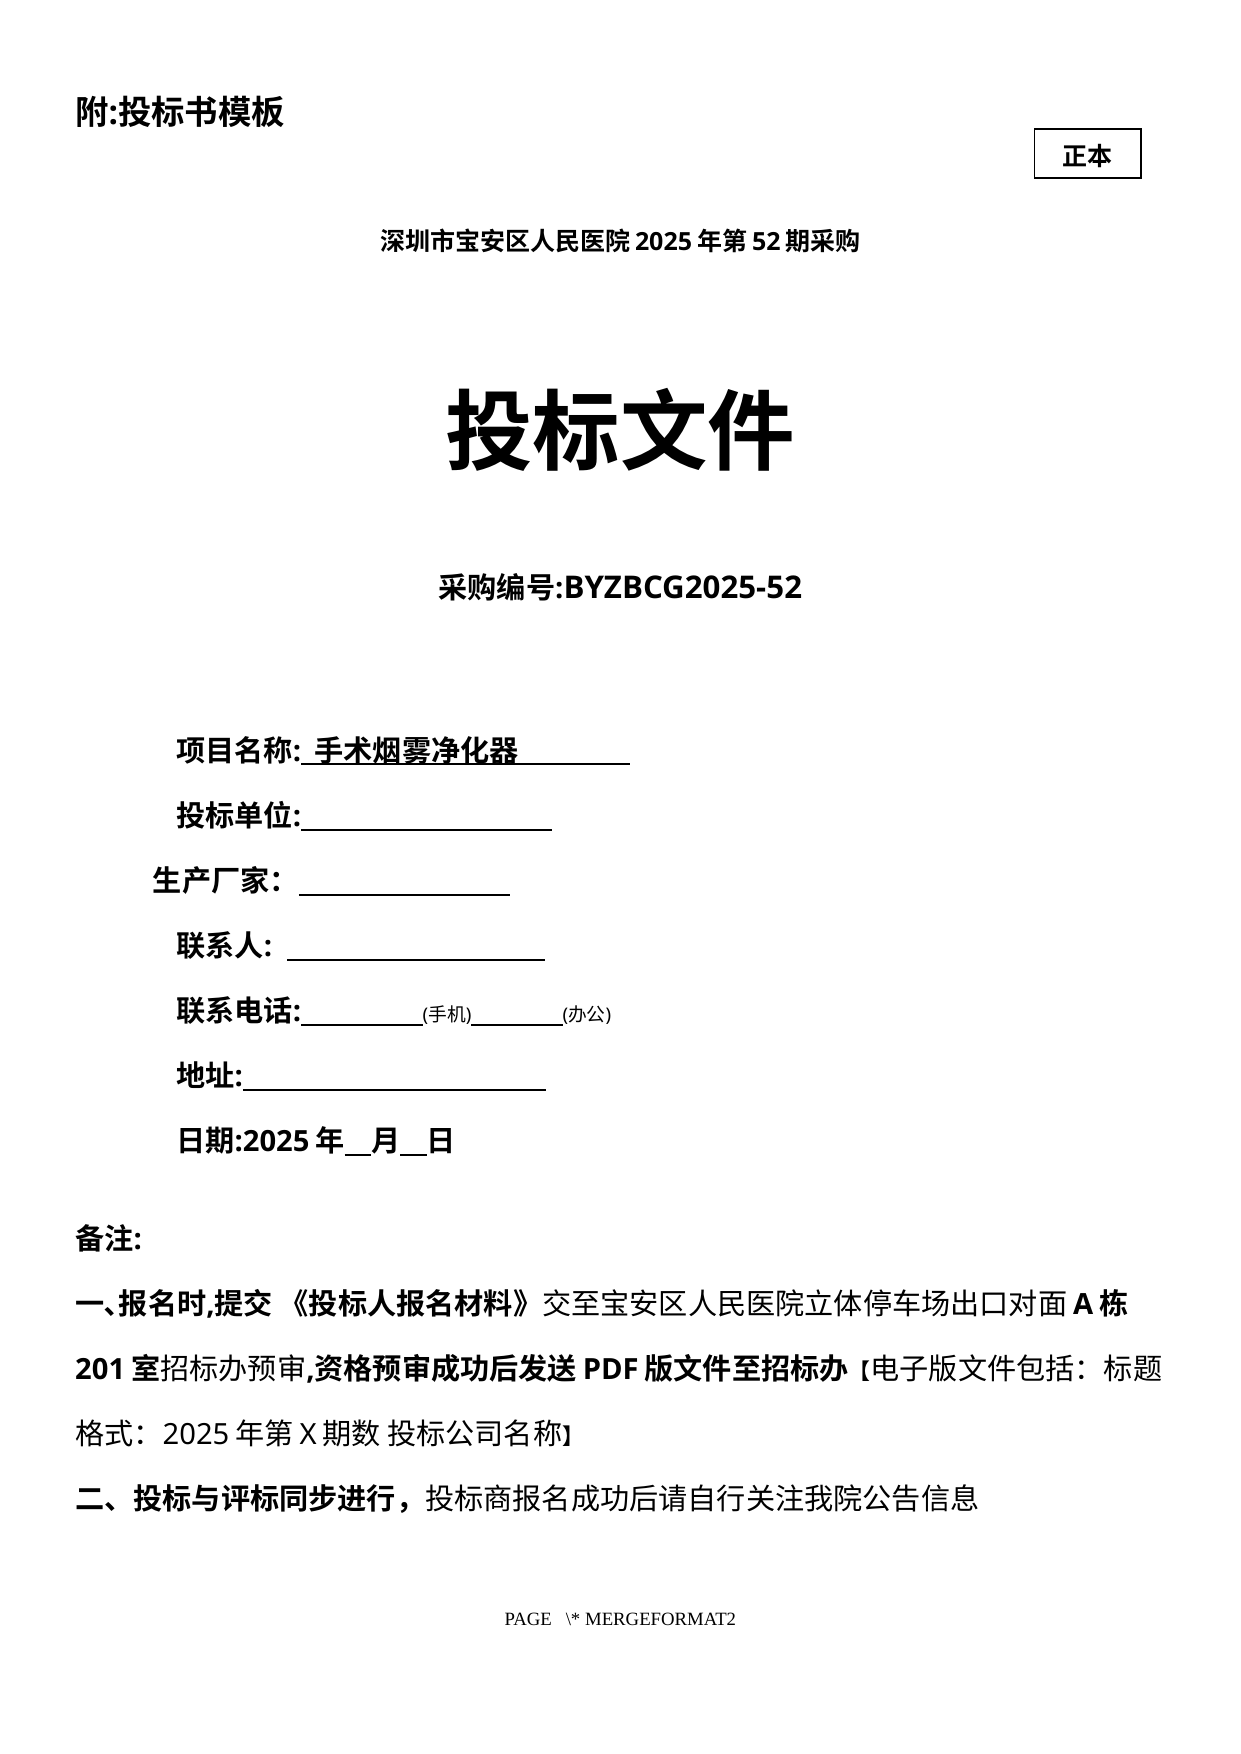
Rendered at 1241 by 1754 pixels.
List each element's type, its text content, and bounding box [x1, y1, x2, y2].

text 一､报名时,提交 《投标人报名材料》交至宝安区人民医院立体停车场出口对面A栋201室招标办预审,资格预审成功后发送PDF版文件至招标办【电子版文件包括：标题格式：2025年第X期数 投标公司名称】 [75, 1269, 1165, 1464]
text 生产厂家： [75, 847, 1165, 912]
text 备注: [75, 1204, 1165, 1269]
text 二、投标与评标同步进行，投标商报名成功后请自行关注我院公告信息 [75, 1464, 1165, 1529]
text 采购编号:BYZBCG2025-52 [75, 554, 1165, 619]
text 项目名称: 手术烟雾净化器 [75, 717, 1165, 782]
text 深圳市宝安区人民医院2025年第52期采购 [75, 207, 1165, 272]
text 地址: [75, 1042, 1165, 1107]
text 联系电话: (手机) (办公) [75, 977, 1165, 1042]
text 联系人: [75, 912, 1165, 977]
text 附:投标书模板 [75, 77, 1165, 142]
text 投标文件 [75, 361, 1165, 491]
text 投标单位: [75, 782, 1165, 847]
text 日期:2025年 月 日 [75, 1107, 1165, 1172]
